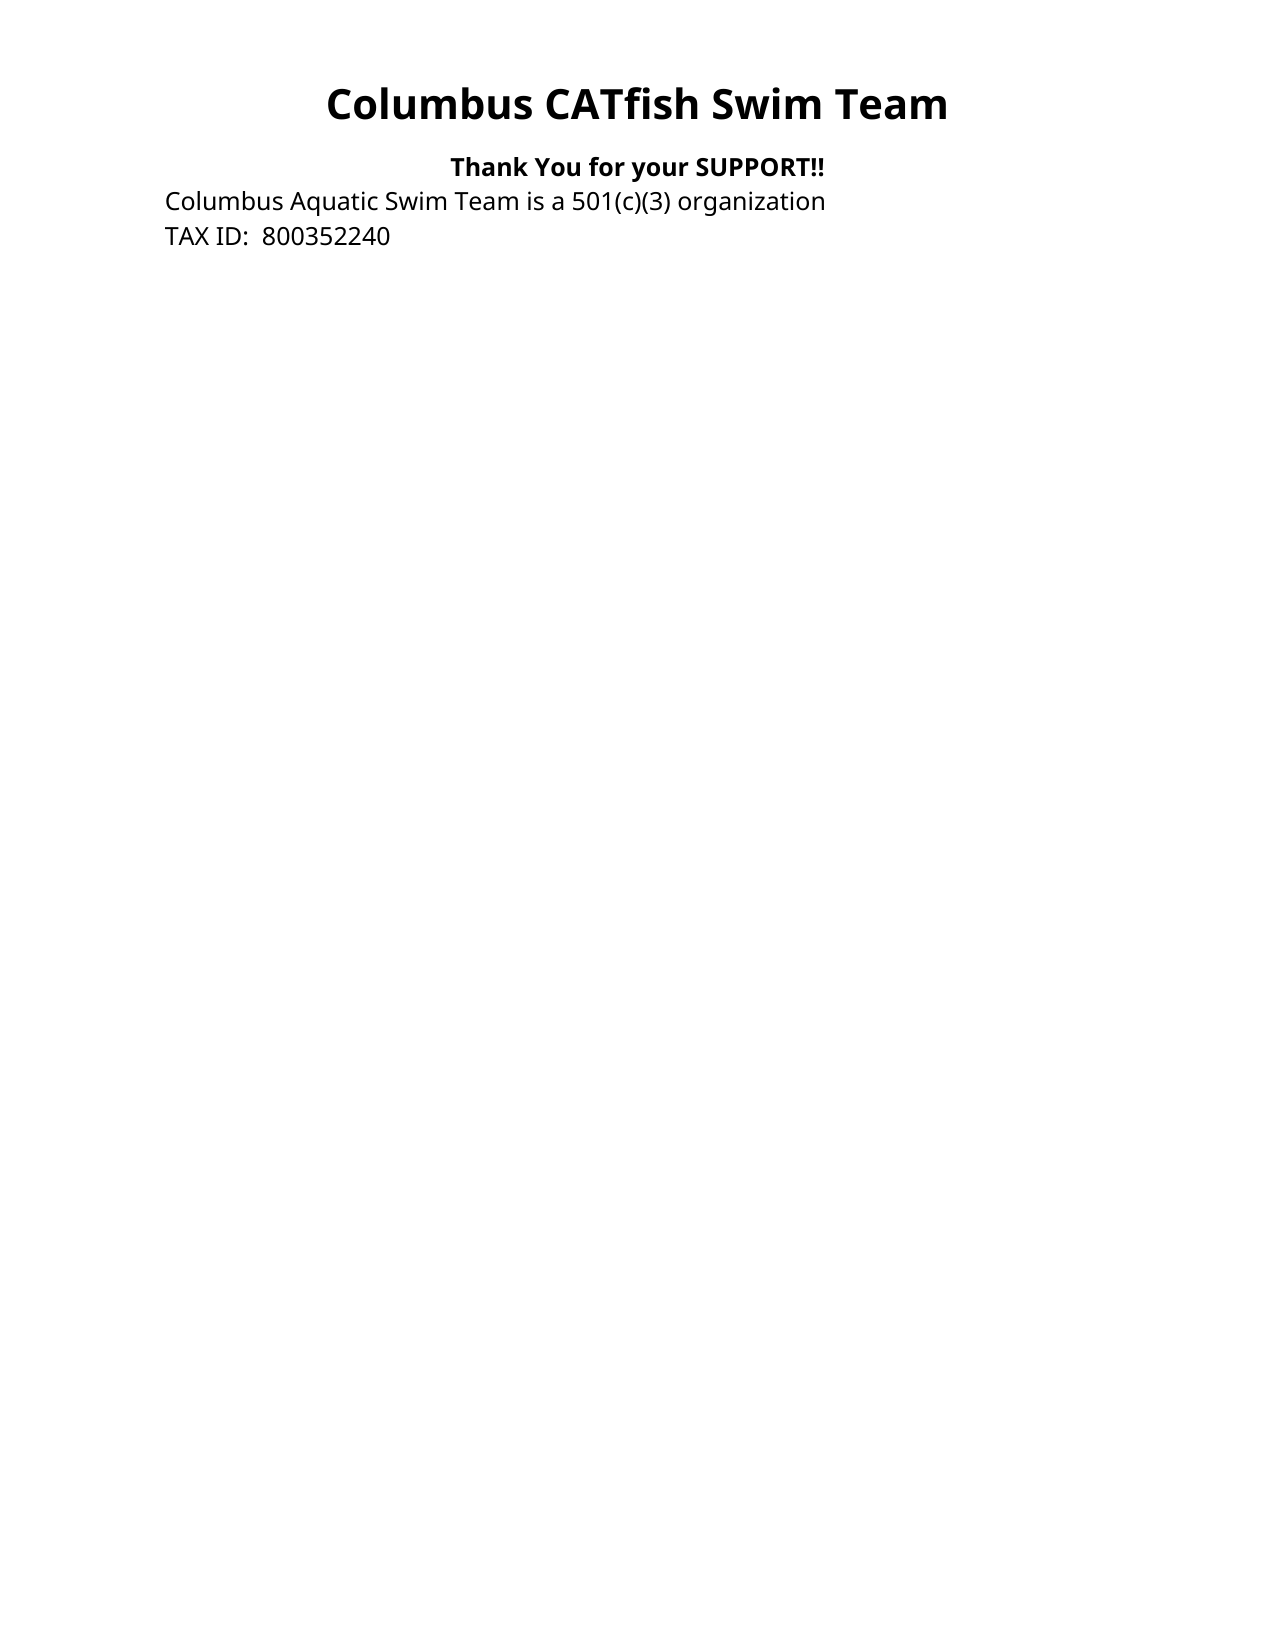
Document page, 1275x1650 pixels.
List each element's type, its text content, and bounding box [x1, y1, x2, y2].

text TAX ID: 800352240 [164, 218, 1110, 252]
text Thank You for your SUPPORT!! [164, 150, 1110, 184]
text Columbus Aquatic Swim Team is a 501(c)(3) organization [164, 184, 1110, 218]
